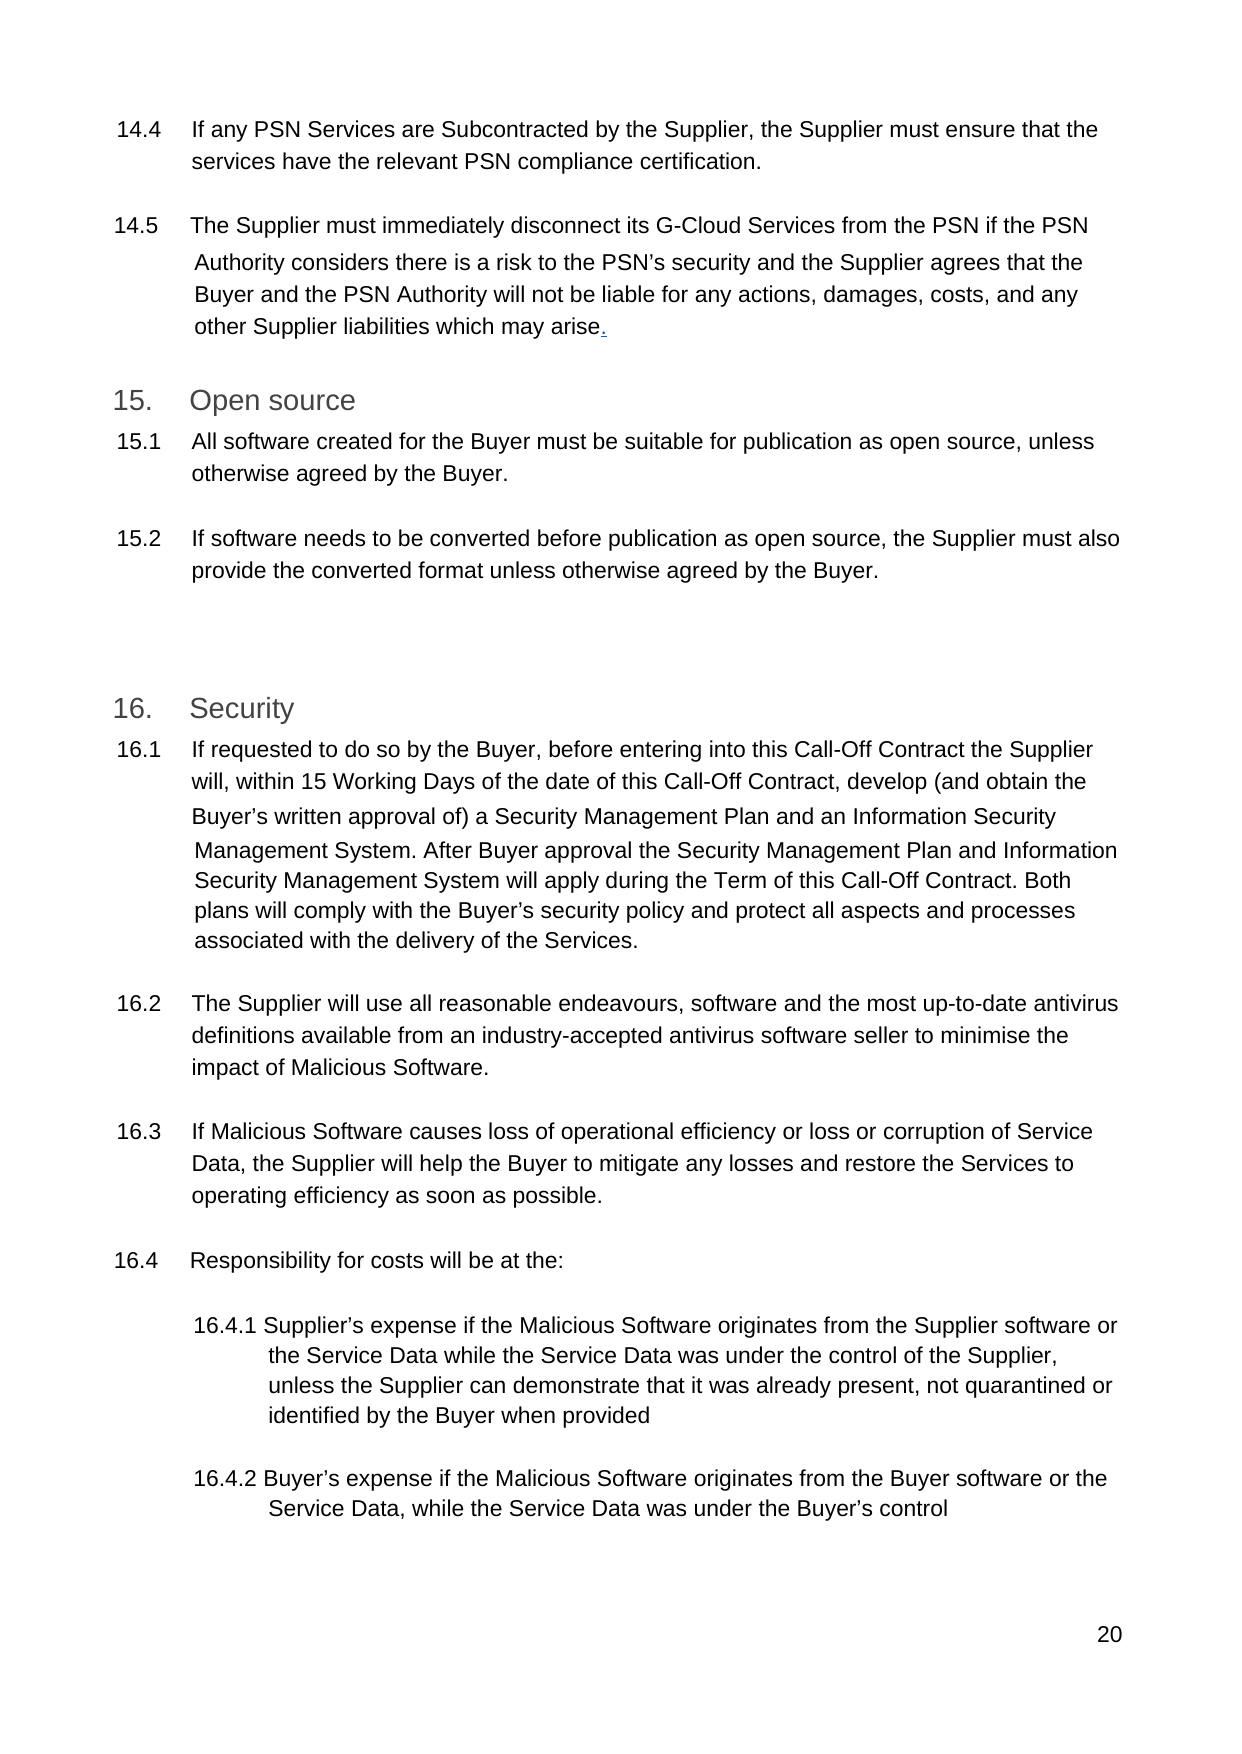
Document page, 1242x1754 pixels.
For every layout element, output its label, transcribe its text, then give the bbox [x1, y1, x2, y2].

text 16.1 If requested to do so by the Buyer, before entering into this Call-Off Contract the Supplier will, within 15 Working Days of the date of this Call-Off Contract, develop (and obtain the [116, 736, 1121, 794]
text 16.3 If Malicious Software causes loss of operational efficiency or loss or corruption of Service Data, the Supplier will help the Buyer to mitigate any losses and restore the Services to operating efficiency as soon as possible. [116, 1118, 1121, 1209]
text 15.2 If software needs to be converted before publication as open source, the Supplier must also provide the converted format unless otherwise agreed by the Buyer. [116, 524, 1121, 583]
subtitle 16. Security [0, 691, 1122, 724]
text Authority considers there is a risk to the PSN’s security and the Supplier agrees that the Buyer and the PSN Authority will not be liable for any actions, damages, costs, and any other Supplier liabilities which may arise. [194, 249, 1121, 340]
text Buyer’s written approval of) a Security Management Plan and an Information Security [186, 803, 1105, 829]
text Management System. After Buyer approval the Security Management Plan and Information Security Management System will apply during the Term of this Call-Off Contract. Both plans will comply with the Buyer’s security policy and protect all aspects and processes associated with the delivery of the Services. [194, 837, 1121, 953]
text 16.2 The Supplier will use all reasonable endeavours, software and the most up-to-date antivirus definitions available from an industry-accepted antivirus software seller to minimise the impact of Malicious Software. [116, 990, 1121, 1080]
text 15.1 All software created for the Buyer must be suitable for publication as open source, unless otherwise agreed by the Buyer. [116, 428, 1121, 487]
subtitle 15. Open source [0, 383, 1122, 417]
text 16.4.1 Supplier’s expense if the Malicious Software originates from the Supplier software or the Service Data while the Service Data was under the control of the Supplier, unless the Supplier can demonstrate that it was already present, not quarantined or identified by the Buyer when provided [193, 1312, 1121, 1428]
text 14.4 If any PSN Services are Subcontracted by the Supplier, the Supplier must ensure that the services have the relevant PSN compliance certification. [116, 116, 1121, 174]
text 16.4.2 Buyer’s expense if the Malicious Software originates from the Buyer software or the Service Data, while the Service Data was under the Buyer’s control [193, 1465, 1121, 1521]
text 14.5 The Supplier must immediately disconnect its G-Cloud Services from the PSN if the PSN [0, 212, 1122, 238]
text 16.4 Responsibility for costs will be at the: [0, 1247, 1122, 1273]
